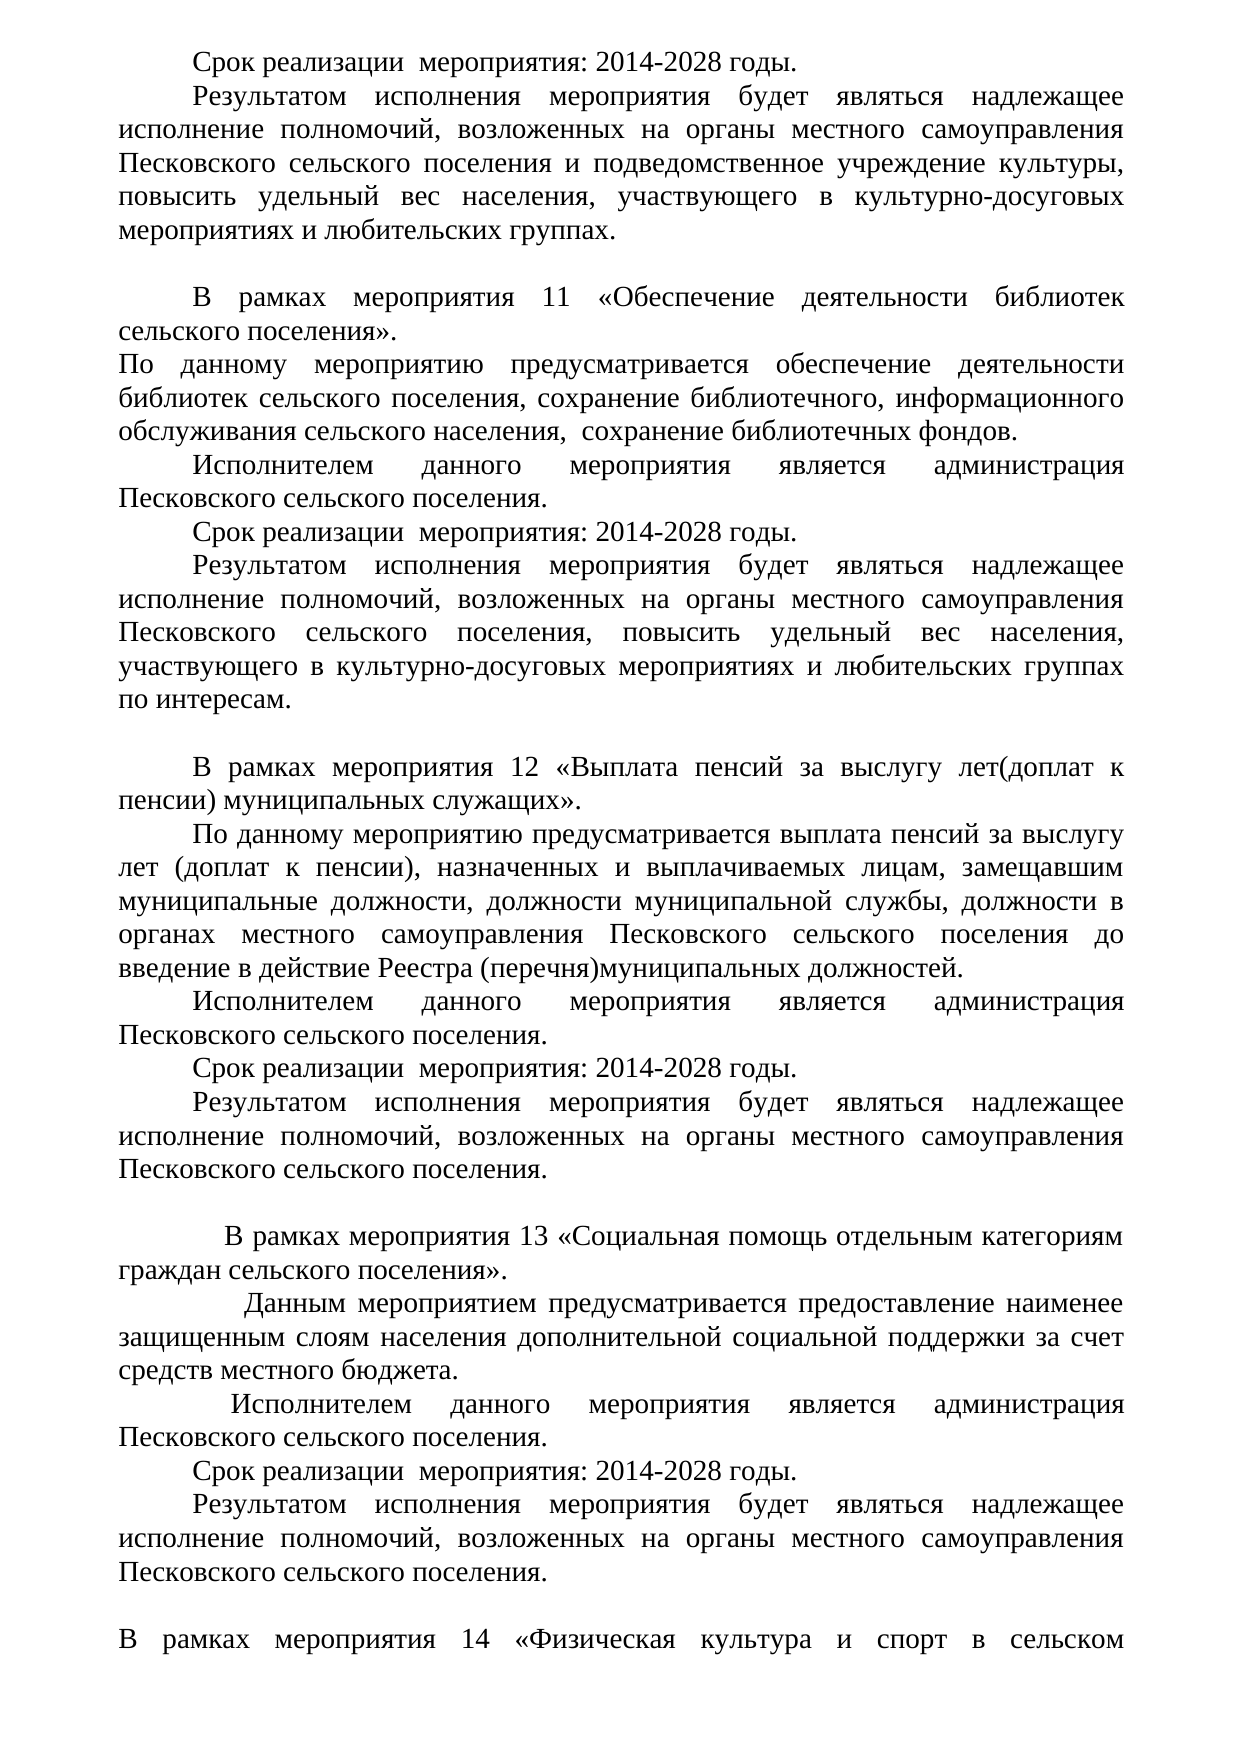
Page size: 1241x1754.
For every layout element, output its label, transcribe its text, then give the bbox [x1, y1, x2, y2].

text Результатом исполнения мероприятия будет являться надлежащее исполнение полномочий, возложенных на органы местного самоуправления Песковского сельского поселения и подведомственное учреждение культуры, повысить удельный вес населения, участвующего в культурно-досуговых мероприятиях и любительских группах. [118, 78, 1125, 246]
text По данному мероприятию предусматривается выплата пенсий за выслугу лет (доплат к пенсии), назначенных и выплачиваемых лицам, замещавшим муниципальные должности, должности муниципальной службы, должности в органах местного самоуправления Песковского сельского поселения до введение в действие Реестра (перечня)муниципальных должностей. [118, 816, 1125, 983]
text Данным мероприятием предусматривается предоставление наименее защищенным слоям населения дополнительной социальной поддержки за счет средств местного бюджета. [118, 1285, 1125, 1386]
text Срок реализации мероприятия: 2014-2028 годы. [118, 1453, 1125, 1487]
text Результатом исполнения мероприятия будет являться надлежащее исполнение полномочий, возложенных на органы местного самоуправления Песковского сельского поселения. [118, 1084, 1125, 1185]
text Исполнителем данного мероприятия является администрация Песковского сельского поселения. [118, 1386, 1125, 1453]
text В рамках мероприятия 12 «Выплата пенсий за выслугу лет(доплат к пенсии) муниципальных служащих». [118, 749, 1125, 816]
text Срок реализации мероприятия: 2014-2028 годы. [118, 1051, 1125, 1084]
text В рамках мероприятия 13 «Социальная помощь отдельным категориям граждан сельского поселения». [118, 1218, 1125, 1285]
text Результатом исполнения мероприятия будет являться надлежащее исполнение полномочий, возложенных на органы местного самоуправления Песковского сельского поселения. [118, 1487, 1125, 1587]
text В рамках мероприятия 11 «Обеспечение деятельности библиотек сельского поселения». [118, 279, 1125, 346]
text Исполнителем данного мероприятия является администрация Песковского сельского поселения. [118, 983, 1125, 1051]
text Срок реализации мероприятия: 2014-2028 годы. [118, 44, 1125, 78]
text Срок реализации мероприятия: 2014-2028 годы. [118, 514, 1125, 547]
text По данному мероприятию предусматривается обеспечение деятельности библиотек сельского поселения, сохранение библиотечного, информационного обслуживания сельского населения, сохранение библиотечных фондов. [118, 346, 1125, 447]
text Исполнителем данного мероприятия является администрация Песковского сельского поселения. [118, 447, 1125, 514]
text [118, 1621, 1125, 1654]
text Результатом исполнения мероприятия будет являться надлежащее исполнение полномочий, возложенных на органы местного самоуправления Песковского сельского поселения, повысить удельный вес населения, участвующего в культурно-досуговых мероприятиях и любительских группах по интересам. [118, 547, 1125, 715]
